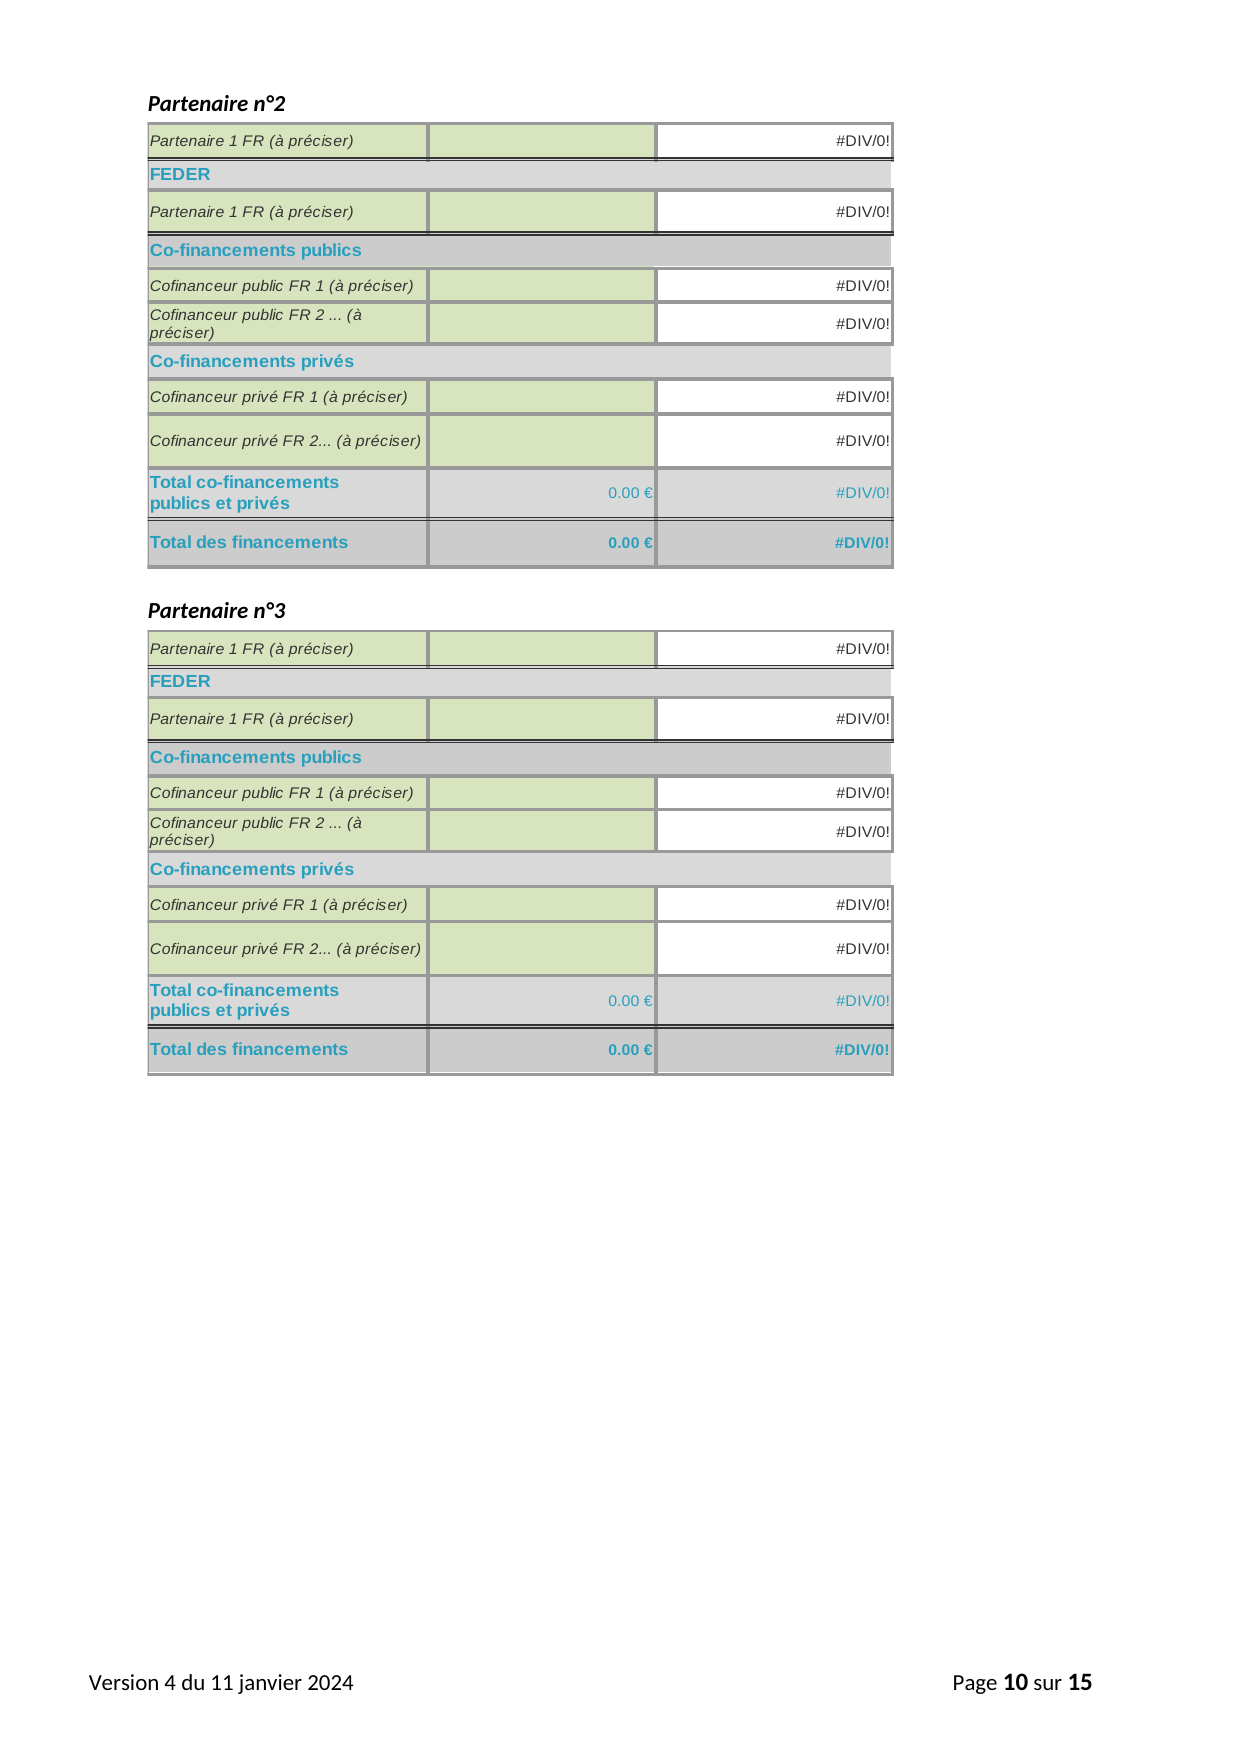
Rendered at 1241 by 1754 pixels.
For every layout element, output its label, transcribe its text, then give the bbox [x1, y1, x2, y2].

text Partenaire n°3 [148, 596, 1093, 624]
text Partenaire n°2 [148, 89, 1093, 117]
